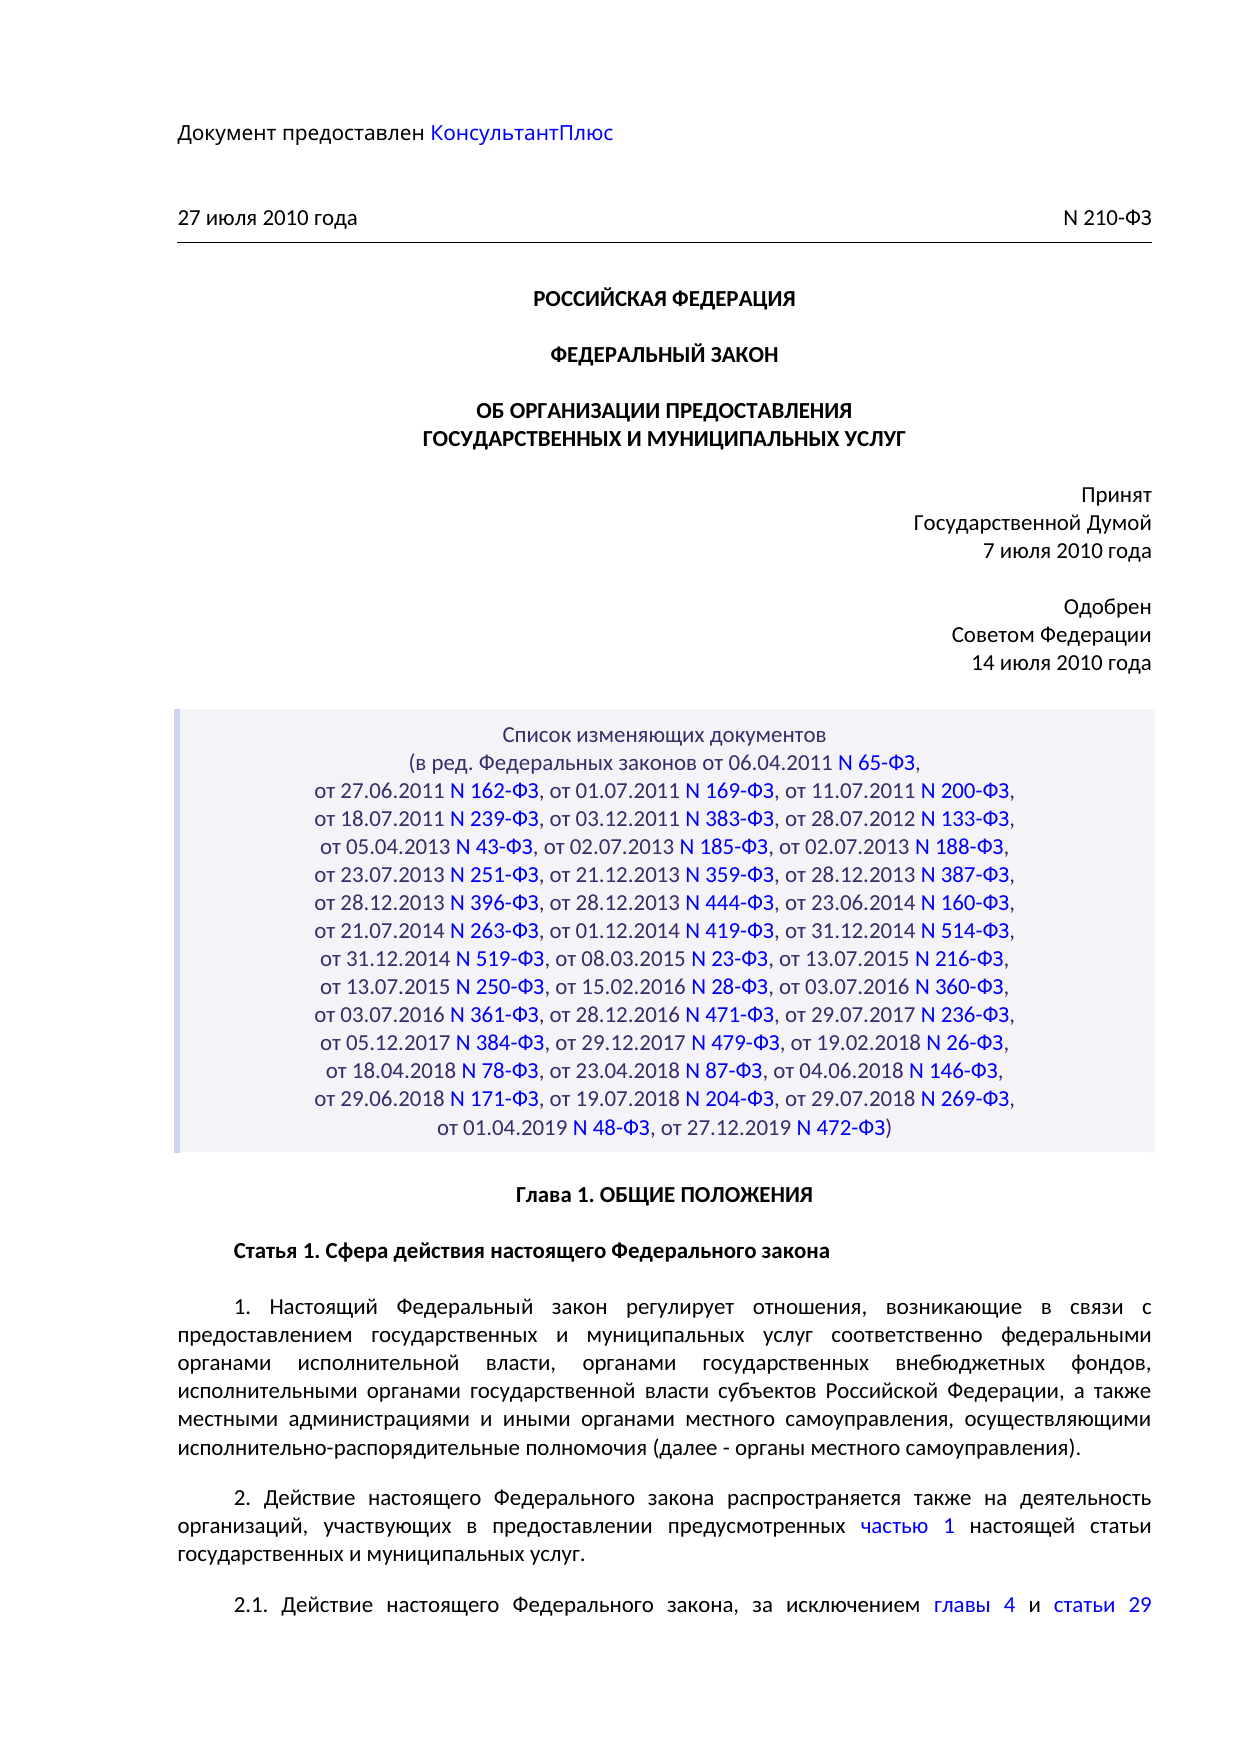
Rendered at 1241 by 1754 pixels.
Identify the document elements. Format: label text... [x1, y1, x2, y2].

text 14 июля 2010 года [177, 648, 1152, 676]
title ОБ ОРГАНИЗАЦИИ ПРЕДОСТАВЛЕНИЯ [177, 396, 1152, 424]
text 1. Настоящий Федеральный закон регулирует отношения, возникающие в связи с предоставлением государственных и муниципальных услуг соответственно федеральными органами исполнительной власти, органами государственных внебюджетных фондов, исполнительными органами государственной власти субъектов Российской Федерации, а также местными администрациями и иными органами местного самоуправления, осуществляющими исполнительно-распорядительные полномочия (далее - органы местного самоуправления). [177, 1292, 1152, 1461]
title РОССИЙСКАЯ ФЕДЕРАЦИЯ [177, 284, 1152, 312]
text Одобрен [177, 592, 1152, 620]
text Государственной Думой [177, 508, 1152, 536]
text Принят [177, 480, 1152, 508]
title Глава 1. ОБЩИЕ ПОЛОЖЕНИЯ [177, 1180, 1152, 1208]
title ФЕДЕРАЛЬНЫЙ ЗАКОН [177, 340, 1152, 368]
text 7 июля 2010 года [177, 536, 1152, 564]
title Документ предоставлен КонсультантПлюс [177, 118, 1152, 175]
title Статья 1. Сфера действия настоящего Федерального закона [177, 1236, 1152, 1264]
table_header 27 июля 2010 года [177, 203, 664, 231]
text 2. Действие настоящего Федерального закона распространяется также на деятельность организаций, участвующих в предоставлении предусмотренных частью 1 настоящей статьи государственных и муниципальных услуг. [177, 1483, 1152, 1568]
table_header N 210-ФЗ [664, 203, 1152, 231]
table_header Список изменяющих документов (в ред. Федеральных законов от 06.04.2011 N 65-ФЗ, от 27.06.2011 N 162-ФЗ, от 01.07.2011 N 169-ФЗ, от 11.07.2011 N 200-ФЗ, от 18.07.2011 N 239-ФЗ, от 03.12.2011 N 383-ФЗ, от 28.07.2012 N 133-ФЗ, от 05.04.2013 N 43-ФЗ, от 02.07.2013 N 185-ФЗ, от 02.07.2013 N 188-ФЗ, от 23.07.2013 N 251-ФЗ, от 21.12.2013 N 359-ФЗ, от 28.12.2013 N 387-ФЗ, от 28.12.2013 N 396-ФЗ, от 28.12.2013 N 444-ФЗ, от 23.06.2014 N 160-ФЗ, от 21.07.2014 N 263-ФЗ, от 01.12.2014 N 419-ФЗ, от 31.12.2014 N 514-ФЗ, от 31.12.2014 N 519-ФЗ, от 08.03.2015 N 23-ФЗ, от 13.07.2015 N 216-ФЗ, от 13.07.2015 N 250-ФЗ, от 15.02.2016 N 28-ФЗ, от 03.07.2016 N 360-ФЗ, от 03.07.2016 N 361-ФЗ, от 28.12.2016 N 471-ФЗ, от 29.07.2017 N 236-ФЗ, от 05.12.2017 N 384-ФЗ, от 29.12.2017 N 479-ФЗ, от 19.02.2018 N 26-ФЗ, от 18.04.2018 N 78-ФЗ, от 23.04.2018 N 87-ФЗ, от 04.06.2018 N 146-ФЗ, от 29.06.2018 N 171-ФЗ, от 19.07.2018 N 204-ФЗ, от 29.07.2018 N 269-ФЗ, от 01.04.2019 N 48-ФЗ, от 27.12.2019 N 472-ФЗ) [180, 709, 1149, 1152]
text Советом Федерации [177, 620, 1152, 648]
title ГОСУДАРСТВЕННЫХ И МУНИЦИПАЛЬНЫХ УСЛУГ [177, 424, 1152, 452]
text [177, 1591, 1152, 1618]
